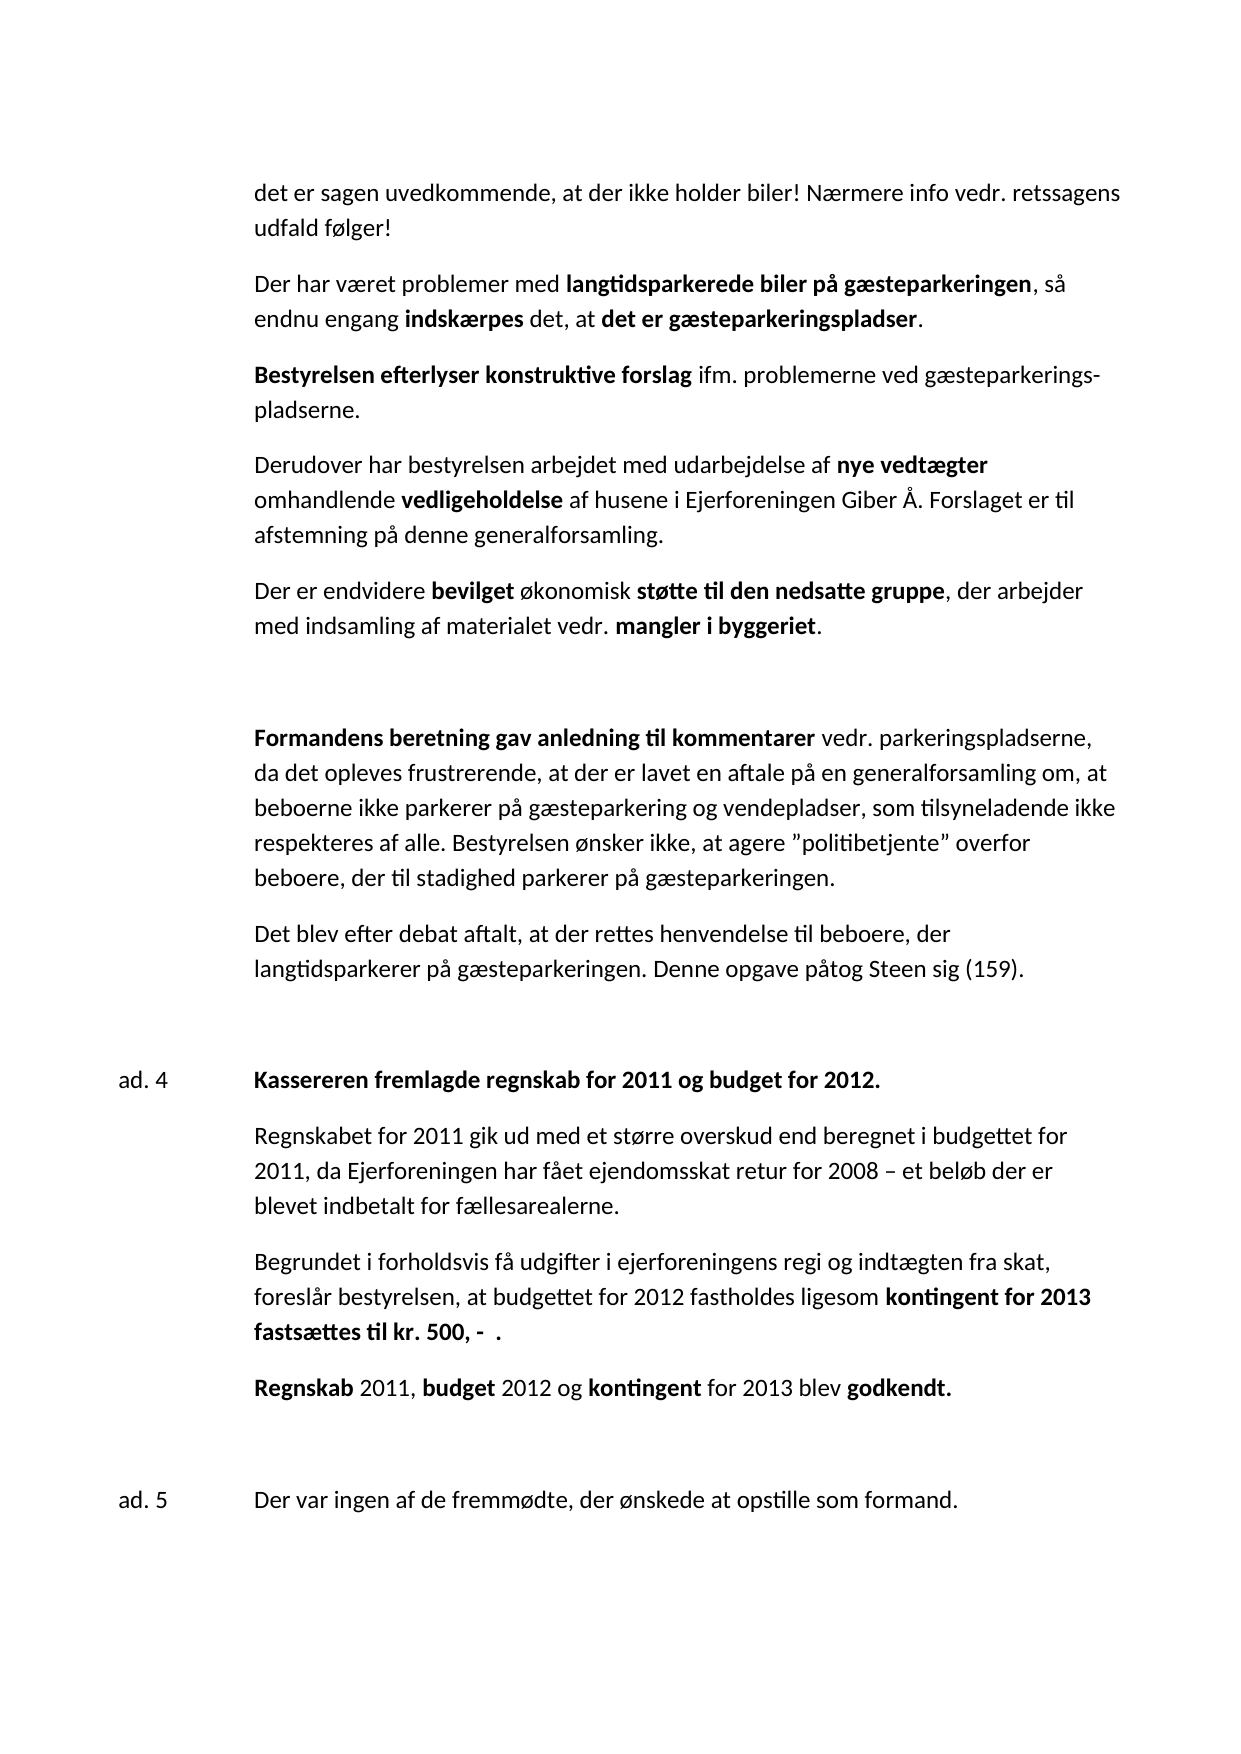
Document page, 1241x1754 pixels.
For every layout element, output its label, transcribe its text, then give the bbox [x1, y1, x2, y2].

text Begrundet i forholdsvis få udgifter i ejerforeningens regi og indtægten fra skat, foreslår bestyrelsen, at budgettet for 2012 fastholdes ligesom kontingent for 2013 fastsættes til kr. 500, - . [254, 1246, 1122, 1347]
text Regnskabet for 2011 gik ud med et større overskud end beregnet i budgettet for 2011, da Ejerforeningen har fået ejendomsskat retur for 2008 – et beløb der er blevet indbetalt for fællesarealerne. [254, 1121, 1122, 1221]
text ad. 4 Kassereren fremlagde regnskab for 2011 og budget for 2012. [118, 1065, 1122, 1095]
text Det blev efter debat aftalt, at der rettes henvendelse til beboere, der langtidsparkerer på gæsteparkeringen. Denne opgave påtog Steen sig (159). [254, 918, 1122, 983]
text ad. 5 Der var ingen af de fremmødte, der ønskede at opstille som formand. [118, 1484, 1122, 1514]
text Der har været problemer med langtidsparkerede biler på gæsteparkeringen, så endnu engang indskærpes det, at det er gæsteparkeringspladser. [254, 268, 1122, 333]
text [254, 177, 1122, 243]
text Bestyrelsen efterlyser konstruktive forslag ifm. problemerne ved gæsteparkerings- pladserne. [254, 359, 1122, 424]
text Der er endvidere bevilget økonomisk støtte til den nedsatte gruppe, der arbejder med indsamling af materialet vedr. mangler i byggeriet. [254, 576, 1122, 641]
text Regnskab 2011, budget 2012 og kontingent for 2013 blev godkendt. [254, 1372, 1122, 1403]
text Derudover har bestyrelsen arbejdet med udarbejdelse af nye vedtægter omhandlende vedligeholdelse af husene i Ejerforeningen Giber Å. Forslaget er til afstemning på denne generalforsamling. [254, 450, 1122, 550]
text Formandens beretning gav anledning til kommentarer vedr. parkeringspladserne, da det opleves frustrerende, at der er lavet en aftale på en generalforsamling om, at beboerne ikke parkerer på gæsteparkering og vendepladser, som tilsyneladende ikke respekteres af alle. Bestyrelsen ønsker ikke, at agere ”politibetjente” overfor beboere, der til stadighed parkerer på gæsteparkeringen. [254, 722, 1122, 893]
